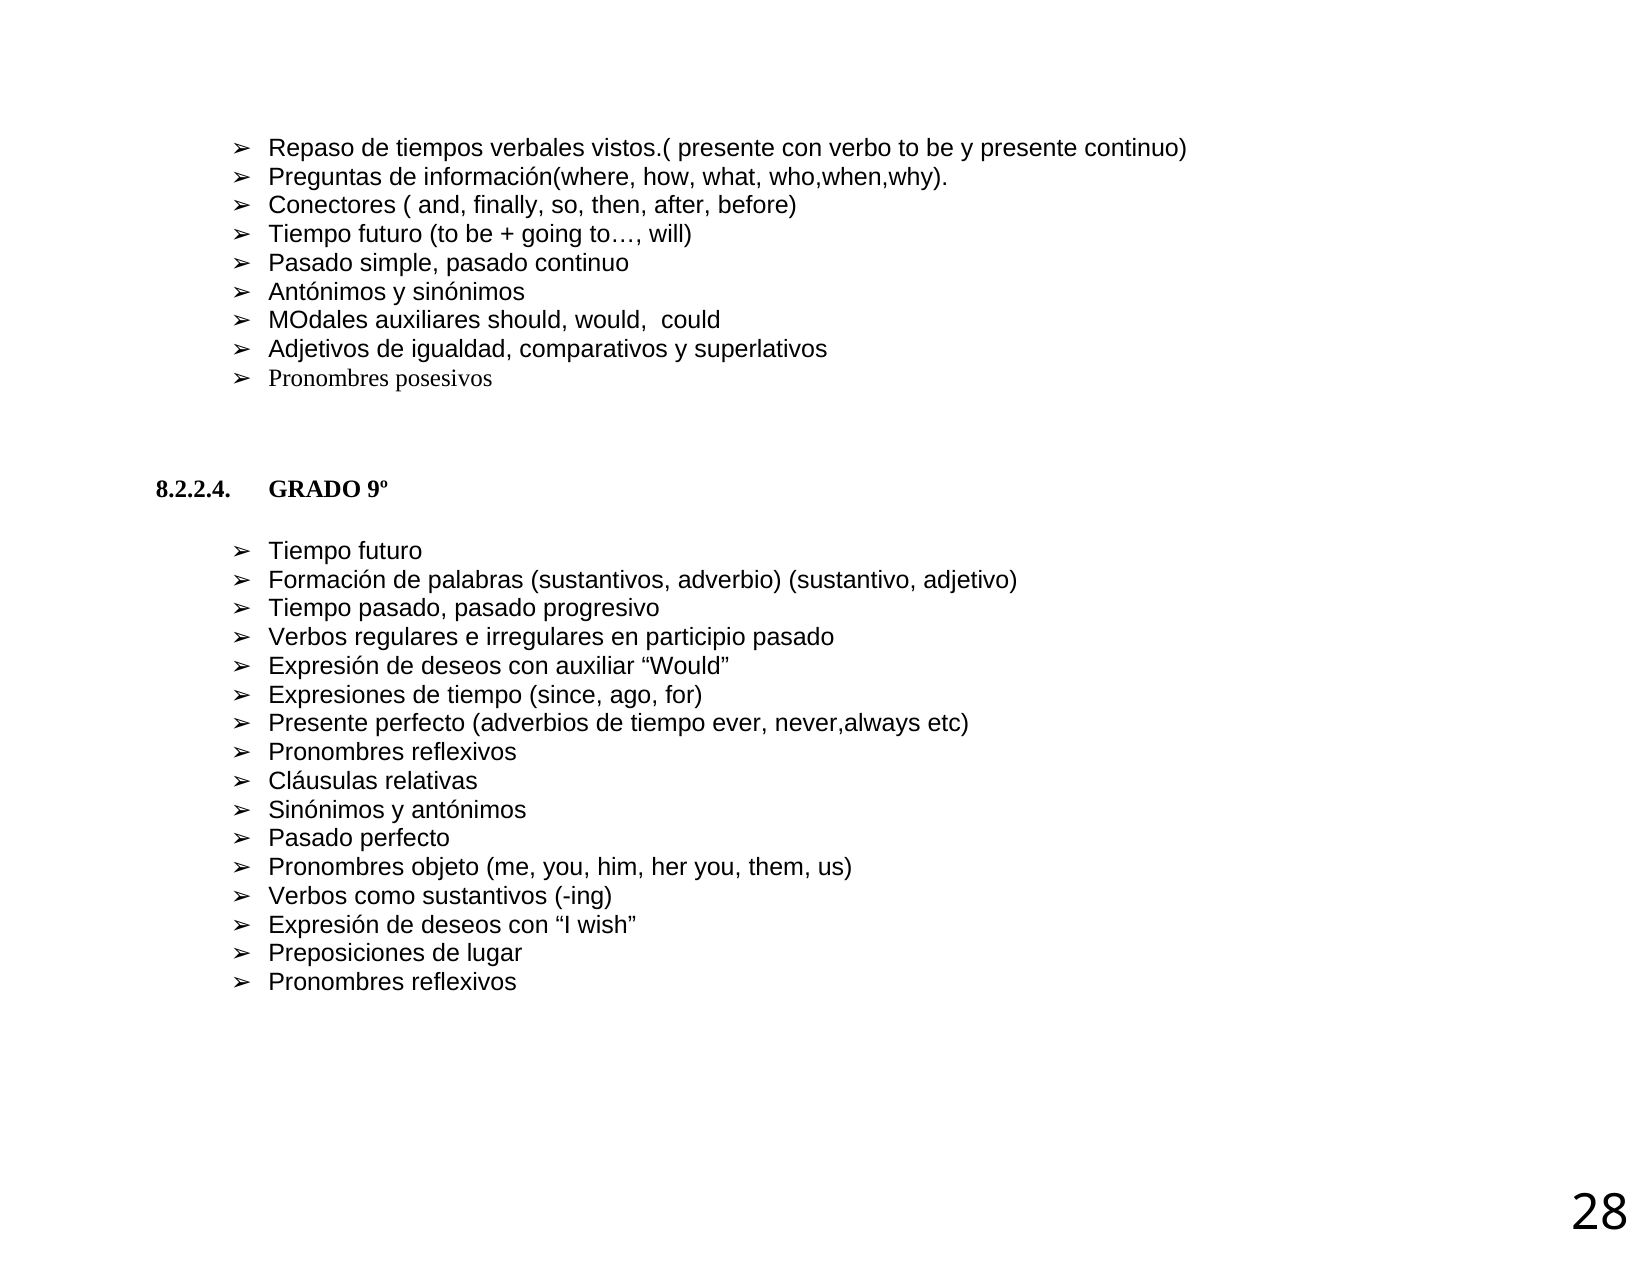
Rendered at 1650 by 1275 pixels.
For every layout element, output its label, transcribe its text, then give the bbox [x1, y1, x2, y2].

list Preposiciones de lugar [231, 938, 1550, 967]
title Repaso de tiempos verbales vistos.( presente con verbo to be y presente continuo) [231, 133, 1550, 162]
title Pasado simple, pasado continuo [231, 248, 1550, 277]
list Pasado perfecto [231, 823, 1550, 852]
list Expresión de deseos con “I wish” [231, 910, 1550, 938]
list Sinónimos y antónimos [231, 795, 1550, 823]
list Formación de palabras (sustantivos, adverbio) (sustantivo, adjetivo) [231, 565, 1550, 593]
title Tiempo futuro (to be + going to…, will) [231, 219, 1550, 248]
list Tiempo pasado, pasado progresivo [231, 593, 1550, 622]
list Expresión de deseos con auxiliar “Would” [231, 651, 1550, 680]
list Pronombres reflexivos [231, 967, 1550, 996]
list Cláusulas relativas [231, 766, 1550, 795]
title MOdales auxiliares should, would, could [231, 305, 1550, 334]
list Expresiones de tiempo (since, ago, for) [231, 680, 1550, 708]
list Pronombres objeto (me, you, him, her you, them, us) [231, 852, 1550, 881]
list Pronombres reflexivos [231, 737, 1550, 766]
list Presente perfecto (adverbios de tiempo ever, never,always etc) [231, 708, 1550, 737]
title Antónimos y sinónimos [231, 277, 1550, 305]
subtitle GRADO 9º [156, 474, 1550, 503]
title Adjetivos de igualdad, comparativos y superlativos [231, 334, 1550, 363]
list Tiempo futuro [231, 536, 1550, 565]
list Verbos como sustantivos (-ing) [231, 881, 1550, 910]
list Pronombres posesivos [231, 363, 1550, 392]
title Conectores ( and, finally, so, then, after, before) [231, 190, 1550, 219]
title Preguntas de información(where, how, what, who,when,why). [231, 162, 1550, 190]
list Verbos regulares e irregulares en participio pasado [231, 622, 1550, 651]
